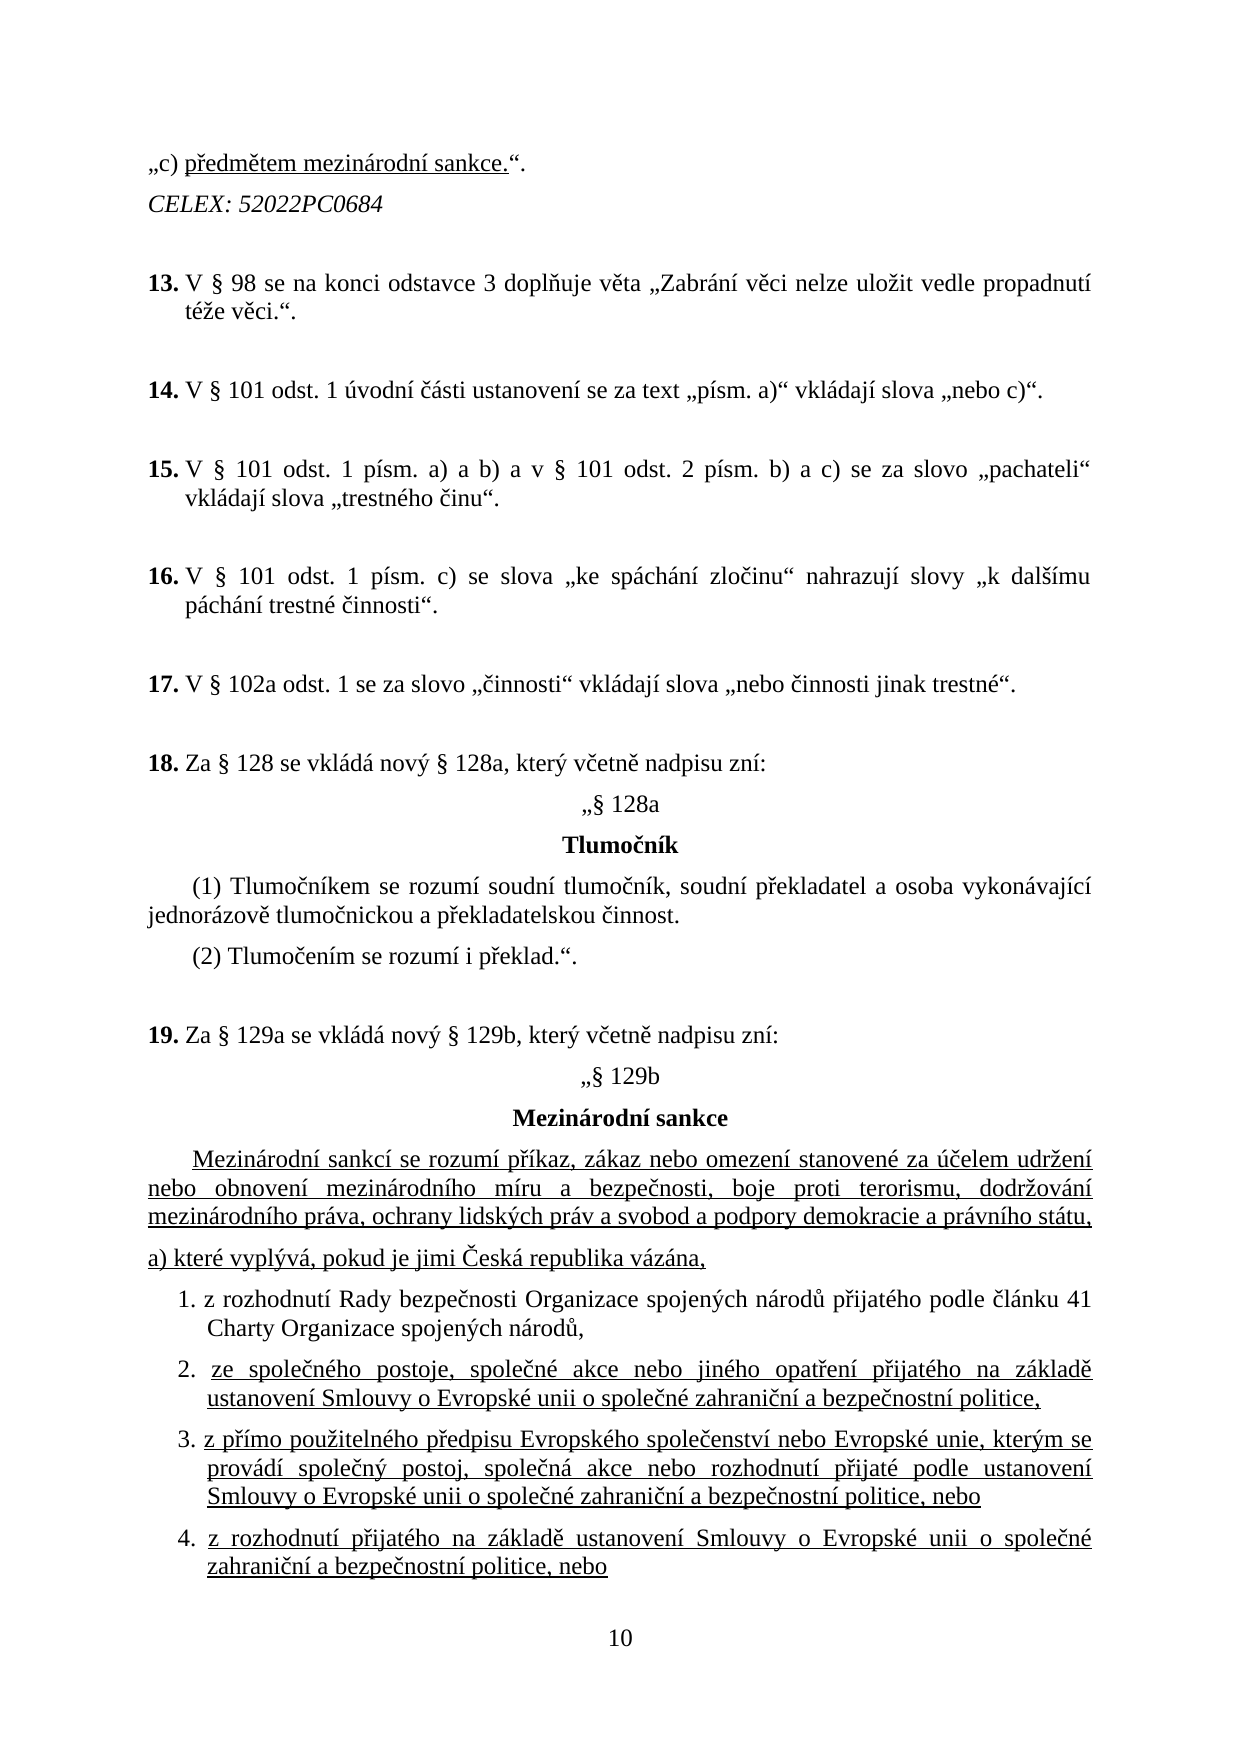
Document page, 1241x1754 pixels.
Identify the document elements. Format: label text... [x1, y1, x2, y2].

text Mezinárodní sankce [148, 1103, 1093, 1131]
text „§ 129b [148, 1061, 1093, 1090]
text a) které vyplývá, pokud je jimi Česká republika vázána, [148, 1243, 1093, 1271]
text 1. z rozhodnutí Rady bezpečnosti Organizace spojených národů přijatého podle článku 41 Charty Organizace spojených národů, [177, 1284, 1093, 1341]
list V § 98 se na konci odstavce 3 doplňuje věta „Zabrání věci nelze uložit vedle propadnutí téže věci.“. [148, 268, 1093, 325]
list V § 102a odst. 1 se za slovo „činnosti“ vkládají slova „nebo činnosti jinak trestné“. [148, 669, 1093, 698]
text „c) předmětem mezinárodní sankce.“. [148, 148, 1093, 176]
text CELEX: 52022PC0684 [148, 189, 1093, 218]
text Mezinárodní sankcí se rozumí příkaz, zákaz nebo omezení stanovené za účelem udržení nebo obnovení mezinárodního míru a bezpečnosti, boje proti terorismu, dodržování mezinárodního práva, ochrany lidských práv a svobod a podpory demokracie a právního státu, [148, 1144, 1093, 1198]
text 2. ze společného postoje, společné akce nebo jiného opatření přijatého na základě ustanovení Smlouvy o Evropské unii o společné zahraniční a bezpečnostní politice, [177, 1354, 1093, 1411]
text 3. z přímo použitelného předpisu Evropského společenství nebo Evropské unie, kterým se provádí společný postoj, společná akce nebo rozhodnutí přijaté podle ustanovení Smlouvy o Evropské unii o společné zahraniční a bezpečnostní politice, nebo [177, 1424, 1093, 1510]
list V § 101 odst. 1 písm. a) a b) a v § 101 odst. 2 písm. b) a c) se za slovo „pachateli“ vkládají slova „trestného činu“. [148, 454, 1093, 511]
text Mezinárodní sankcí se rozumí příkaz, zákaz nebo omezení stanovené za účelem udržení nebo obnovení mezinárodního míru a bezpečnosti, boje proti terorismu, dodržování mezinárodního práva, ochrany lidských práv a svobod a podpory demokracie a právního státu, [148, 1199, 1093, 1230]
text Tlumočník [148, 830, 1093, 859]
list Za § 128 se vkládá nový § 128a, který včetně nadpisu zní: [148, 748, 1093, 776]
text 4. z rozhodnutí přijatého na základě ustanovení Smlouvy o Evropské unii o společné zahraniční a bezpečnostní politice, nebo [177, 1523, 1093, 1580]
text (2) Tlumočením se rozumí i překlad.“. [148, 941, 1093, 970]
text (1) Tlumočníkem se rozumí soudní tlumočník, soudní překladatel a osoba vykonávající jednorázově tlumočnickou a překladatelskou činnost. [148, 871, 1093, 929]
list V § 101 odst. 1 písm. c) se slova „ke spáchání zločinu“ nahrazují slovy „k dalšímu páchání trestné činnosti“. [148, 561, 1093, 619]
list Za § 129a se vkládá nový § 129b, který včetně nadpisu zní: [148, 1020, 1093, 1049]
list V § 101 odst. 1 úvodní části ustanovení se za text „písm. a)“ vkládají slova „nebo c)“. [148, 375, 1093, 404]
text „§ 128a [148, 789, 1093, 818]
